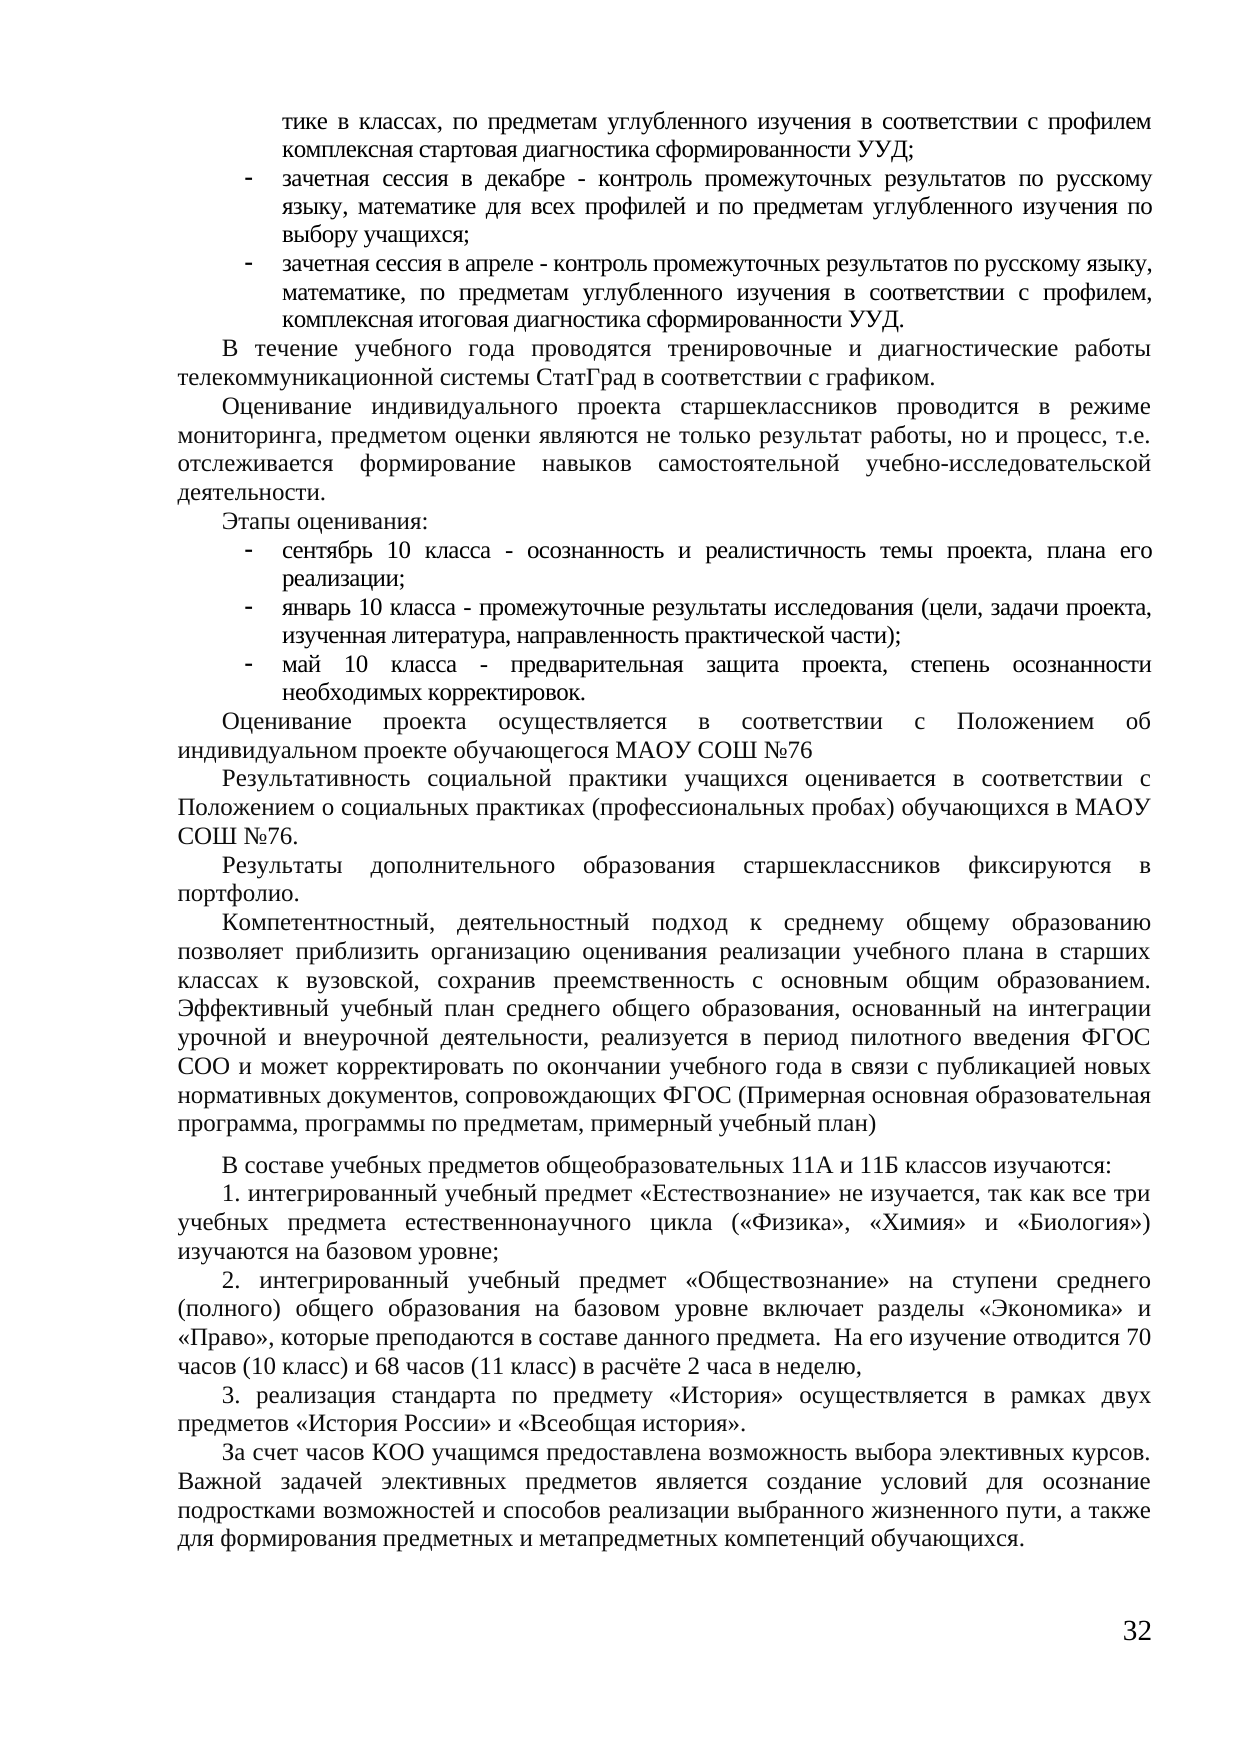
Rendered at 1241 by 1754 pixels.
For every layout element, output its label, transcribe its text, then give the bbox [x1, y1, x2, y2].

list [244, 107, 1153, 163]
text В составе учебных предметов общеобразовательных 11А и 11Б классов изучаются: [177, 1150, 1152, 1178]
text 1. интегрированный учебный предмет «Естествознание» не изучается, так как все три учебных предмета естественнонаучного цикла («Физика», «Химия» и «Биология») изучаются на базовом уровне; [177, 1178, 1152, 1265]
list сентябрь 10 класса - осознанность и реалистичность темы проекта, плана его реализации; [244, 536, 1153, 592]
text В течение учебного года проводятся тренировочные и диагностические работы телекоммуникационной системы СтатГрад в соответствии с графиком. [177, 333, 1152, 391]
text Оценивание проекта осуществляется в соответствии с Положением об индивидуальном проекте обучающегося МАОУ СОШ №76 [177, 706, 1152, 763]
text 3. реализация стандарта по предмету «История» осуществляется в рамках двух предметов «История России» и «Всеобщая история». [177, 1380, 1152, 1437]
list зачетная сессия в апреле - контроль промежуточных результатов по русскому языку, математике, по предметам углубленного изучения в соответствии с профилем, комплексная итоговая диагностика сформированности УУД. [244, 249, 1153, 333]
text Оценивание индивидуального проекта старшеклассников проводится в режиме мониторинга, предметом оценки являются не только результат работы, но и процесс, т.е. отслеживается формирование навыков самостоятельной учебно-исследовательской деятельности. [177, 391, 1152, 506]
text За счет часов КОО учащимся предоставлена возможность выбора элективных курсов. Важной задачей элективных предметов является создание условий для осознание подростками возможностей и способов реализации выбранного жизненного пути, а также для формирования предметных и метапредметных компетенций обучающихся. [177, 1437, 1152, 1552]
text Этапы оценивания: [177, 506, 1152, 535]
list январь 10 класса - промежуточные результаты исследования (цели, задачи проекта, изученная литература, направленность практической части); [244, 593, 1153, 649]
text 2. интегрированный учебный предмет «Обществознание» на ступени среднего (полного) общего образования на базовом уровне включает разделы «Экономика» и «Право», которые преподаются в составе данного предмета. На его изучение отводится 70 часов (10 класс) и 68 часов (11 класс) в расчёте 2 часа в неделю, [177, 1265, 1152, 1380]
text Компетентностный, деятельностный подход к среднему общему образованию позволяет приблизить организацию оценивания реализации учебного плана в старших классах к вузовской, сохранив преемственность с основным общим образованием. Эффективный учебный план среднего общего образования, основанный на интеграции урочной и внеурочной деятельности, реализуется в период пилотного введения ФГОС СОО и может корректировать по окончании учебного года в связи с публикацией новых нормативных документов, сопровождающих ФГОС (Примерная основная образовательная программа, программы по предметам, примерный учебный план) [177, 907, 1152, 1137]
text Результаты дополнительного образования старшеклассников фиксируются в портфолио. [177, 850, 1152, 907]
list зачетная сессия в декабре - контроль промежуточных результатов по русскому языку, математике для всех профилей и по предметам углубленного изучения по выбору учащихся; [244, 164, 1153, 248]
list май 10 класса - предварительная защита проекта, степень осознанности необходимых корректировок. [244, 650, 1153, 706]
text Результативность социальной практики учащихся оценивается в соответствии с Положением о социальных практиках (профессиональных пробах) обучающихся в МАОУ СОШ №76. [177, 763, 1152, 850]
